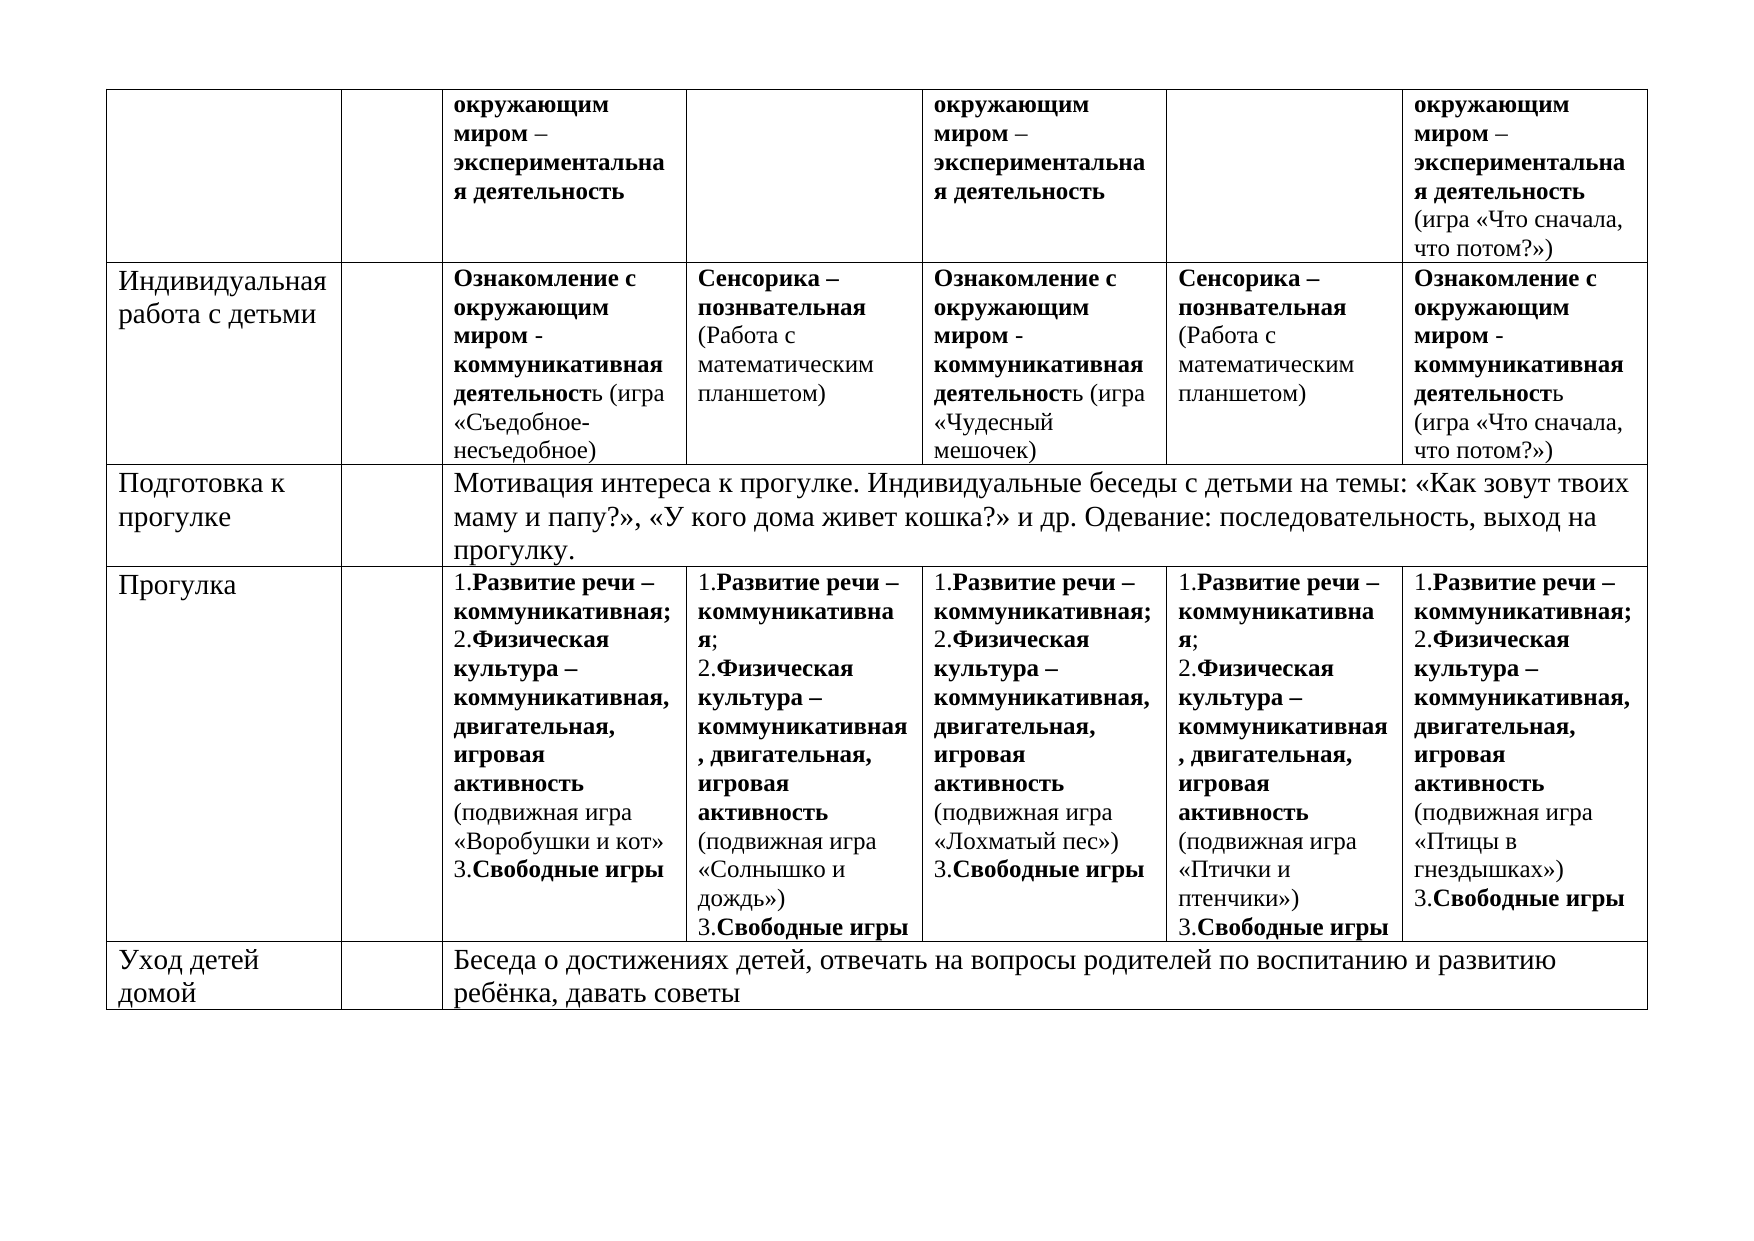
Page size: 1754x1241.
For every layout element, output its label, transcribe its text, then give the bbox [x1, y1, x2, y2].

table_cell 1.Развитие речи – коммуникативная; 2.Физическая культура – коммуникативная, двигательная, игровая активность (подвижная игра «Птички и птенчики») 3.Свободные игры [1167, 567, 1402, 941]
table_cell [923, 90, 1166, 262]
table_cell Подготовка к прогулке [107, 465, 341, 566]
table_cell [1403, 90, 1647, 262]
table_cell Ознакомление с окружающим миром - коммуникативная деятельность (игра «Съедобное- несъедобное) [443, 263, 686, 464]
table_cell 1.Развитие речи – коммуникативная; 2.Физическая культура – коммуникативная, двигательная, игровая активность (подвижная игра «Лохматый пес») 3.Свободные игры [923, 567, 1166, 941]
table_cell Ознакомление с окружающим миром - коммуникативная деятельность (игра «Чудесный мешочек) [923, 263, 1166, 464]
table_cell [443, 90, 686, 262]
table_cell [1167, 90, 1402, 262]
table_cell [342, 567, 442, 941]
table_cell Прогулка [107, 567, 341, 941]
table_cell [342, 942, 442, 1009]
table_cell [342, 465, 442, 566]
table_cell Индивидуальная работа с детьми [107, 263, 341, 464]
table_cell Сенсорика – познвательная (Работа с математическим планшетом) [1167, 263, 1402, 464]
table_cell Мотивация интереса к прогулке. Индивидуальные беседы с детьми на темы: «Как зовут твоих маму и папу?», «У кого дома живет кошка?» и др. Одевание: последовательность, выход на прогулку. [443, 465, 1647, 566]
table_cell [107, 90, 341, 262]
table_cell Сенсорика – познвательная (Работа с математическим планшетом) [687, 263, 922, 464]
table_cell [342, 263, 442, 464]
table_cell 1.Развитие речи – коммуникативная; 2.Физическая культура – коммуникативная, двигательная, игровая активность (подвижная игра «Воробушки и кот» 3.Свободные игры [443, 567, 686, 941]
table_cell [687, 90, 922, 262]
table_cell Уход детей домой [107, 942, 341, 1009]
table_cell Ознакомление с окружающим миром - коммуникативная деятельность (игра «Что сначала, что потом?») [1403, 263, 1647, 464]
table_cell 1.Развитие речи – коммуникативная; 2.Физическая культура – коммуникативная, двигательная, игровая активность (подвижная игра «Солнышко и дождь») 3.Свободные игры [687, 567, 922, 941]
table_cell [342, 90, 442, 262]
table_cell 1.Развитие речи – коммуникативная; 2.Физическая культура – коммуникативная, двигательная, игровая активность (подвижная игра «Птицы в гнездышках») 3.Свободные игры [1403, 567, 1647, 941]
table_cell Беседа о достижениях детей, отвечать на вопросы родителей по воспитанию и развитию ребёнка, давать советы [443, 942, 1647, 1009]
